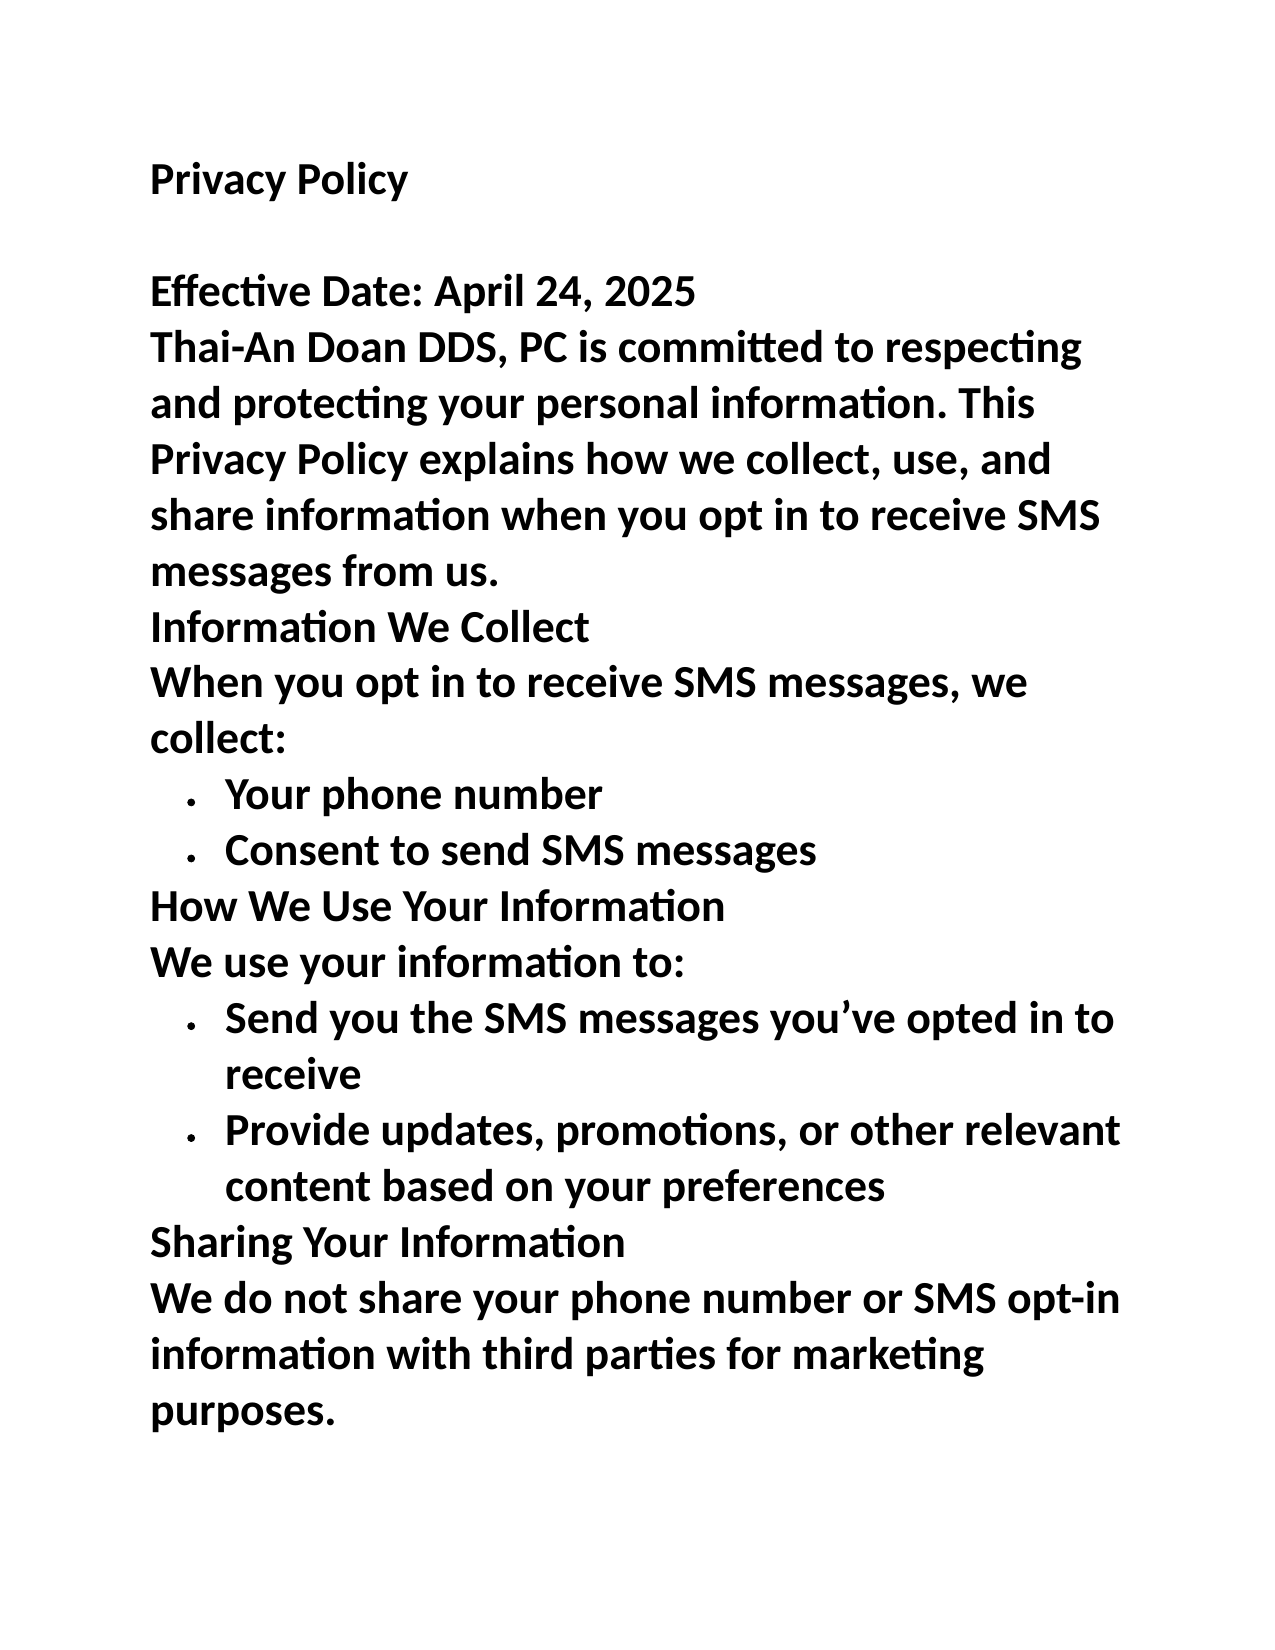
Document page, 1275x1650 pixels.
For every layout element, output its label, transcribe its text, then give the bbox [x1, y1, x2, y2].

text Effective Date: April 24, 2025 [150, 262, 1125, 318]
text Thai-An Doan DDS, PC is committed to respecting and protecting your personal information. This Privacy Policy explains how we collect, use, and share information when you opt in to receive SMS messages from us. [150, 318, 1125, 597]
list Send you the SMS messages you’ve opted in to receive [187, 989, 1125, 1101]
text We do not share your phone number or SMS opt-in information with third parties for marketing purposes. [150, 1269, 1125, 1437]
list Consent to send SMS messages [187, 821, 1125, 877]
text We use your information to: [150, 933, 1125, 989]
text Privacy Policy [150, 150, 1125, 206]
list Provide updates, promotions, or other relevant content based on your preferences [187, 1101, 1125, 1213]
text How We Use Your Information [150, 877, 1125, 933]
text Information We Collect [150, 597, 1125, 653]
text When you opt in to receive SMS messages, we collect: [150, 653, 1125, 765]
list Your phone number [187, 765, 1125, 821]
text Sharing Your Information [150, 1213, 1125, 1269]
